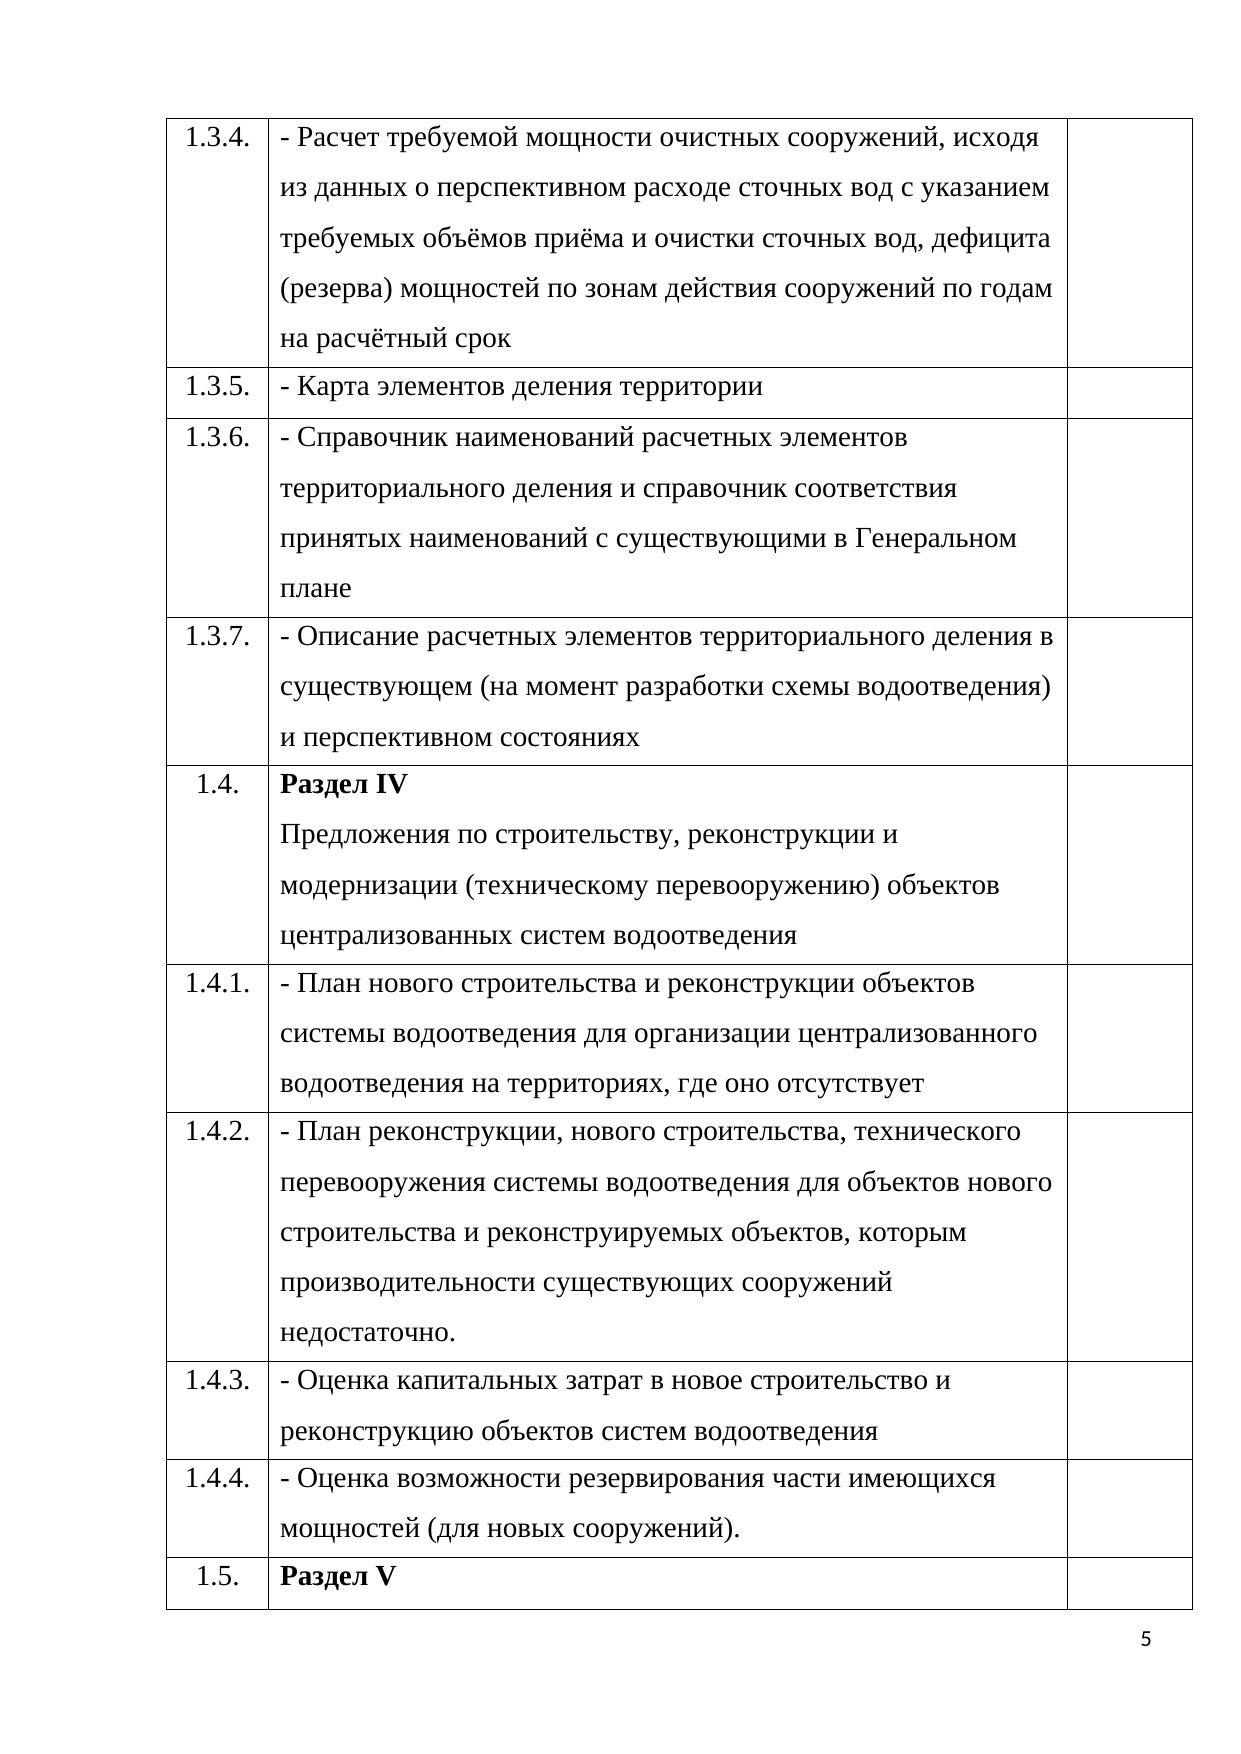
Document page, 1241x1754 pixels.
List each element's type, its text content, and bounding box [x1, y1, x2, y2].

table_cell Раздел IV Предложения по строительству, реконструкции и модернизации (техническому перевооружению) объектов централизованных систем водоотведения [269, 766, 1067, 964]
table_cell - Описание расчетных элементов территориального деления в существующем (на момент разработки схемы водоотведения) и перспективном состояниях [269, 618, 1067, 765]
table_cell [1068, 618, 1192, 765]
table_cell 1.4. [167, 766, 268, 964]
table_cell [1068, 965, 1192, 1112]
table_cell 1.5. [167, 1558, 268, 1608]
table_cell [269, 1558, 1067, 1608]
table_cell 1.3.5. [167, 368, 268, 418]
table_cell 1.3.7. [167, 618, 268, 765]
table_cell - План реконструкции, нового строительства, технического перевооружения системы водоотведения для объектов нового строительства и реконструируемых объектов, которым производительности существующих сооружений недостаточно. [269, 1113, 1067, 1361]
table_cell [1068, 1460, 1192, 1557]
table_cell - Оценка возможности резервирования части имеющихся мощностей (для новых сооружений). [269, 1460, 1067, 1557]
table_cell [1068, 766, 1192, 964]
table_cell [1068, 368, 1192, 418]
table_cell - Карта элементов деления территории [269, 368, 1067, 418]
table_cell 1.4.3. [167, 1362, 268, 1459]
table_cell [1068, 1558, 1192, 1608]
table_cell 1.4.1. [167, 965, 268, 1112]
table_cell 1.3.6. [167, 419, 268, 617]
table_cell - План нового строительства и реконструкции объектов системы водоотведения для организации централизованного водоотведения на территориях, где оно отсутствует [269, 965, 1067, 1112]
table_cell [1068, 119, 1192, 367]
table_cell - Расчет требуемой мощности очистных сооружений, исходя из данных о перспективном расходе сточных вод с указанием требуемых объёмов приёма и очистки сточных вод, дефицита (резерва) мощностей по зонам действия сооружений по годам на расчётный срок [269, 119, 1067, 367]
table_cell [1068, 1362, 1192, 1459]
table_cell - Оценка капитальных затрат в новое строительство и реконструкцию объектов систем водоотведения [269, 1362, 1067, 1459]
table_cell [1068, 1113, 1192, 1361]
table_cell 1.4.2. [167, 1113, 268, 1361]
table_cell [1068, 419, 1192, 617]
table_cell 1.3.4. [167, 119, 268, 367]
table_cell - Справочник наименований расчетных элементов территориального деления и справочник соответствия принятых наименований с существующими в Генеральном плане [269, 419, 1067, 617]
table_cell 1.4.4. [167, 1460, 268, 1557]
